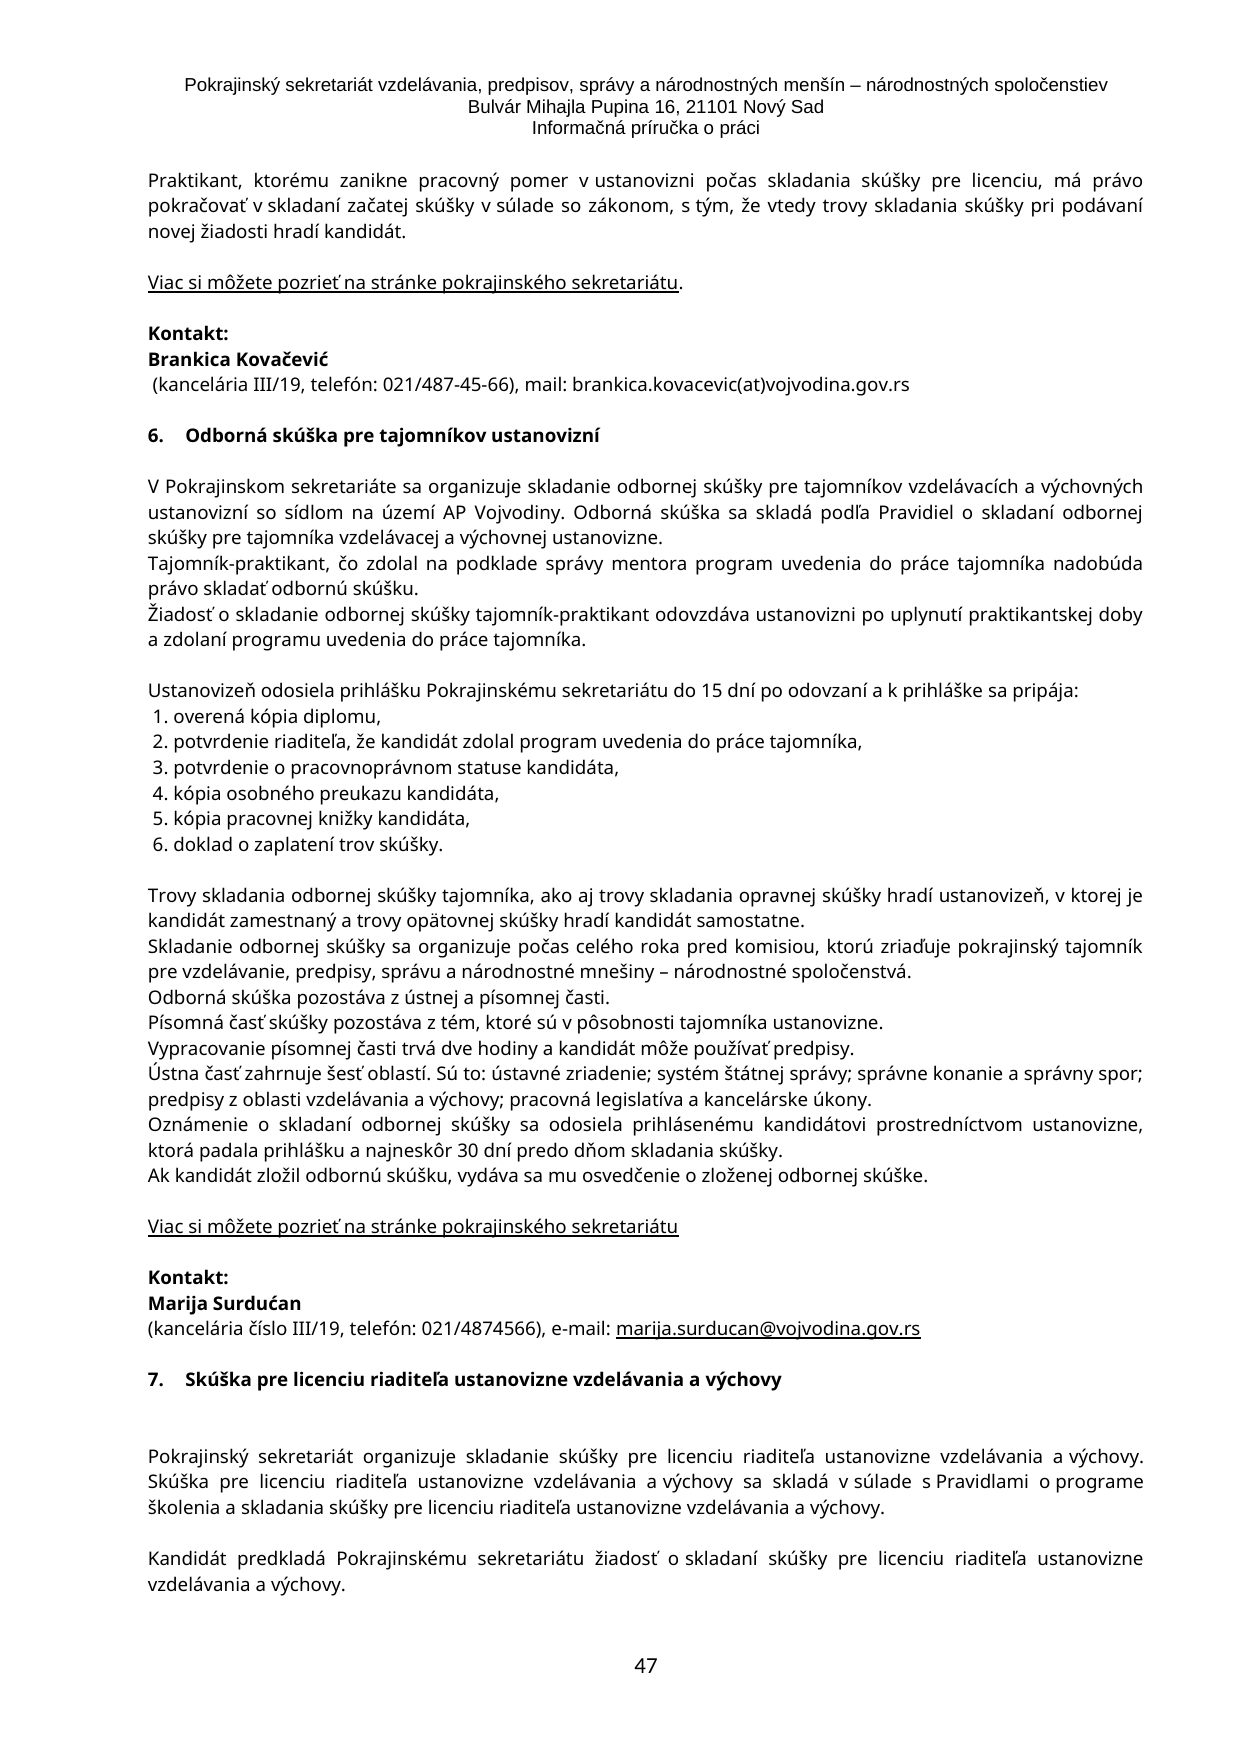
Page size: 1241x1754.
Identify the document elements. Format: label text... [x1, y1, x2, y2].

text Oznámenie o skladaní odbornej skúšky sa odosiela prihlásenému kandidátovi prostredníctvom ustanovizne, ktorá padala prihlášku a najneskôr 30 dní predo dňom skladania skúšky. [148, 1112, 1144, 1163]
text Marija Surdućan [148, 1290, 1144, 1316]
text Praktikant, ktorému zanikne pracovný pomer v ustanovizni počas skladania skúšky pre licenciu, má právo pokračovať v skladaní začatej skúšky v súlade so zákonom, s tým, že vtedy trovy skladania skúšky pri podávaní novej žiadosti hradí kandidát. [148, 167, 1144, 244]
text Kontakt: [148, 320, 1144, 346]
text Kandidát predkladá Pokrajinskému sekretariátu žiadosť o skladaní skúšky pre licenciu riaditeľa ustanovizne vzdelávania a výchovy. [148, 1545, 1144, 1596]
text 4. kópia osobného preukazu kandidáta, [148, 780, 1144, 805]
text Žiadosť o skladanie odbornej skúšky tajomník-praktikant odovzdáva ustanovizni po uplynutí praktikantskej doby a zdolaní programu uvedenia do práce tajomníka. [148, 601, 1144, 652]
list Odborná skúška pre tajomníkov ustanovizní [148, 422, 1144, 448]
text Ustanovizeň odosiela prihlášku Pokrajinskému sekretariátu do 15 dní po odovzaní a k prihláške sa pripája: [148, 678, 1144, 703]
text 6. doklad o zaplatení trov skúšky. [148, 831, 1144, 856]
text 1. overená kópia diplomu, [148, 703, 1144, 729]
text 3. potvrdenie o pracovnoprávnom statuse kandidáta, [148, 754, 1144, 780]
text Tajomník-praktikant, čo zdolal na podklade správy mentora program uvedenia do práce tajomníka nadobúda právo skladať odbornú skúšku. [148, 550, 1144, 601]
text Písomná časť skúšky pozostáva z tém, ktoré sú v pôsobnosti tajomníka ustanovizne. [148, 1009, 1144, 1035]
text (kancelária číslo III/19, telefón: 021/4874566), e-mail: marija.surducan@vojvodina.gov.rs [148, 1316, 1144, 1341]
text V Pokrajinskom sekretariáte sa organizuje skladanie odbornej skúšky pre tajomníkov vzdelávacích a výchovných ustanovizní so sídlom na území AP Vojvodiny. Odborná skúška sa skladá podľa Pravidiel o skladaní odbornej skúšky pre tajomníka vzdelávacej a výchovnej ustanovizne. [148, 473, 1144, 550]
text Vypracovanie písomnej časti trvá dve hodiny a kandidát môže používať predpisy. [148, 1035, 1144, 1061]
text Odborná skúška pozostáva z ústnej a písomnej časti. [148, 984, 1144, 1009]
list Skúška pre licenciu riaditeľa ustanovizne vzdelávania a výchovy [148, 1367, 1144, 1392]
text (kancelária III/19, telefón: 021/487-45-66), mail: brankica.kovacevic(at)vojvodina.gov.rs [148, 371, 1144, 397]
text Kontakt: [148, 1265, 1144, 1290]
text Viac si môžete pozrieť na stránke pokrajinského sekretariátu. [148, 269, 1144, 295]
text Skladanie odbornej skúšky sa organizuje počas celého roka pred komisiou, ktorú zriaďuje pokrajinský tajomník pre vzdelávanie, predpisy, správu a národnostné mnešiny – národnostné spoločenstvá. [148, 933, 1144, 984]
text 5. kópia pracovnej knižky kandidáta, [148, 805, 1144, 831]
text Ústna časť zahrnuje šesť oblastí. Sú to: ústavné zriadenie; systém štátnej správy; správne konanie a správny spor; predpisy z oblasti vzdelávania a výchovy; pracovná legislatíva a kancelárske úkony. [148, 1061, 1144, 1112]
text Trovy skladania odbornej skúšky tajomníka, ako aj trovy skladania opravnej skúšky hradí ustanovizeň, v ktorej je kandidát zamestnaný a trovy opätovnej skúšky hradí kandidát samostatne. [148, 882, 1144, 933]
text Viac si môžete pozrieť na stránke pokrajinského sekretariátu [148, 1214, 1144, 1239]
text 2. potvrdenie riaditeľa, že kandidát zdolal program uvedenia do práce tajomníka, [148, 729, 1144, 754]
text Ak kandidát zložil odbornú skúšku, vydáva sa mu osvedčenie o zloženej odbornej skúške. [148, 1163, 1144, 1188]
text Pokrajinský sekretariát organizuje skladanie skúšky pre licenciu riaditeľa ustanovizne vzdelávania a výchovy. Skúška pre licenciu riaditeľa ustanovizne vzdelávania a výchovy sa skladá v súlade s Pravidlami o programe školenia a skladania skúšky pre licenciu riaditeľa ustanovizne vzdelávania a výchovy. [148, 1443, 1144, 1520]
text Brankica Kovačević [148, 346, 1144, 371]
